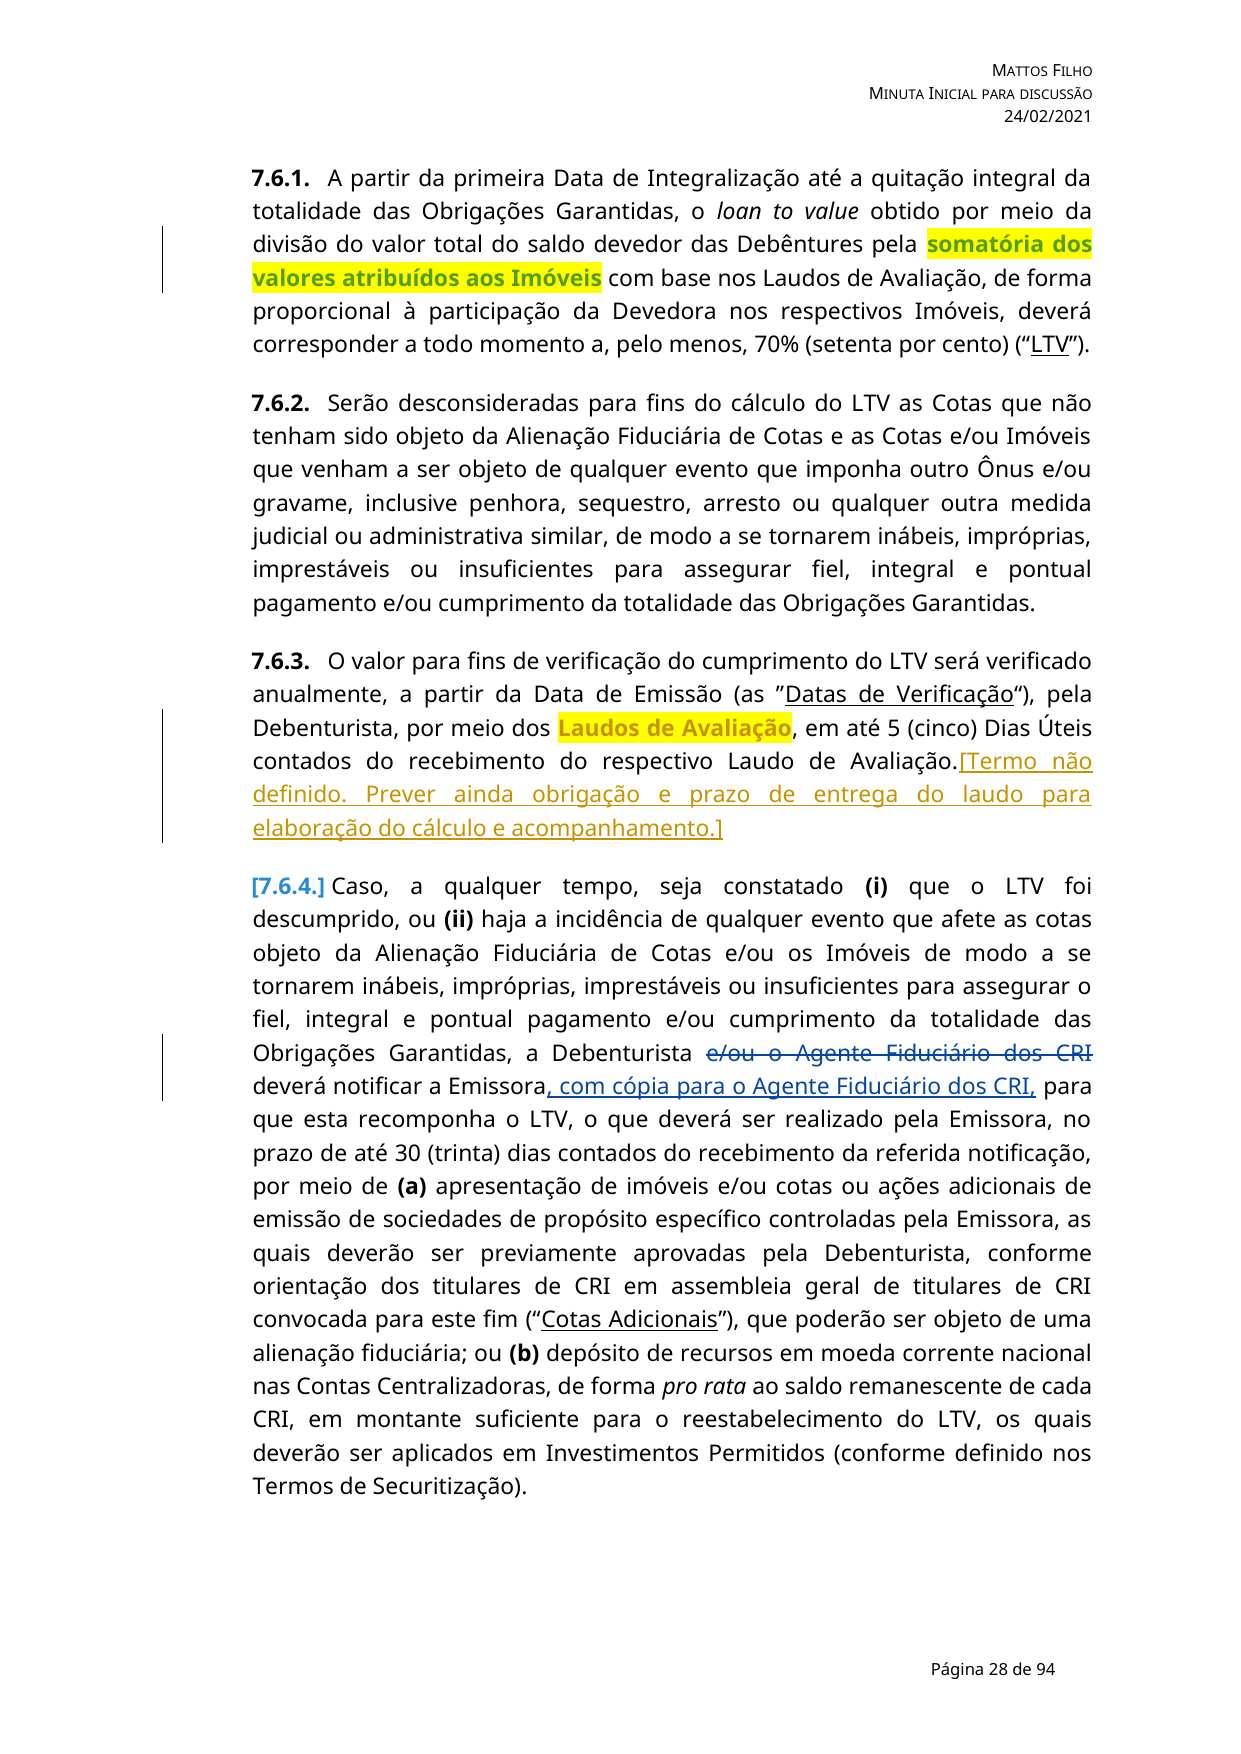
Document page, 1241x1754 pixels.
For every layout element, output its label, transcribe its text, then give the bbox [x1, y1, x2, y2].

subtitle Caso, a qualquer tempo, seja constatado (i) que o LTV foi descumprido, ou (ii) haja a incidência de qualquer evento que afete as cotas objeto da Alienação Fiduciária de Cotas e/ou os Imóveis de modo a se tornarem inábeis, impróprias, imprestáveis ou insuficientes para assegurar o fiel, integral e pontual pagamento e/ou cumprimento da totalidade das Obrigações Garantidas, a Debenturista deverá notificar a Emissora para que esta recomponha o LTV, o que deverá ser realizado pela Emissora, no prazo de até 30 (trinta) dias contados do recebimento da referida notificação, por meio de (a) apresentação de imóveis e/ou cotas ou ações adicionais de emissão de sociedades de propósito específico controladas pela Emissora, as quais deverão ser previamente aprovadas pela Debenturista, conforme orientação dos titulares de CRI em assembleia geral de titulares de CRI convocada para este fim (“Cotas Adicionais”), que poderão ser objeto de uma alienação fiduciária; ou (b) depósito de recursos em moeda corrente nacional nas Contas Centralizadoras, de forma pro rata ao saldo remanescente de cada CRI, em montante suficiente para o reestabelecimento do LTV, os quais deverão ser aplicados em Investimentos Permitidos (conforme definido nos Termos de Securitização). [251, 868, 1092, 1501]
subtitle Serão desconsideradas para fins do cálculo do LTV as Cotas que não tenham sido objeto da Alienação Fiduciária de Cotas e as Cotas e/ou Imóveis que venham a ser objeto de qualquer evento que imponha outro Ônus e/ou gravame, inclusive penhora, sequestro, arresto ou qualquer outra medida judicial ou administrativa similar, de modo a se tornarem inábeis, impróprias, imprestáveis ou insuficientes para assegurar fiel, integral e pontual pagamento e/ou cumprimento da totalidade das Obrigações Garantidas. [251, 384, 1092, 618]
subtitle A partir da primeira Data de Integralização até a quitação integral da totalidade das Obrigações Garantidas, o loan to value obtido por meio da divisão do valor total do saldo devedor das Debêntures pela somatória dos valores atribuídos aos Imóveis com base nos Laudos de Avaliação, de forma proporcional à participação da Devedora nos respectivos Imóveis, deverá corresponder a todo momento a, pelo menos, 70% (setenta por cento) (“LTV”). [251, 159, 1092, 359]
subtitle O valor para fins de verificação do cumprimento do LTV será verificado anualmente, a partir da Data de Emissão (as ”Datas de Verificação“), pela Debenturista, por meio dos Laudos de Avaliação, em até 5 (cinco) Dias Úteis contados do recebimento do respectivo Laudo de Avaliação. [251, 643, 1092, 843]
